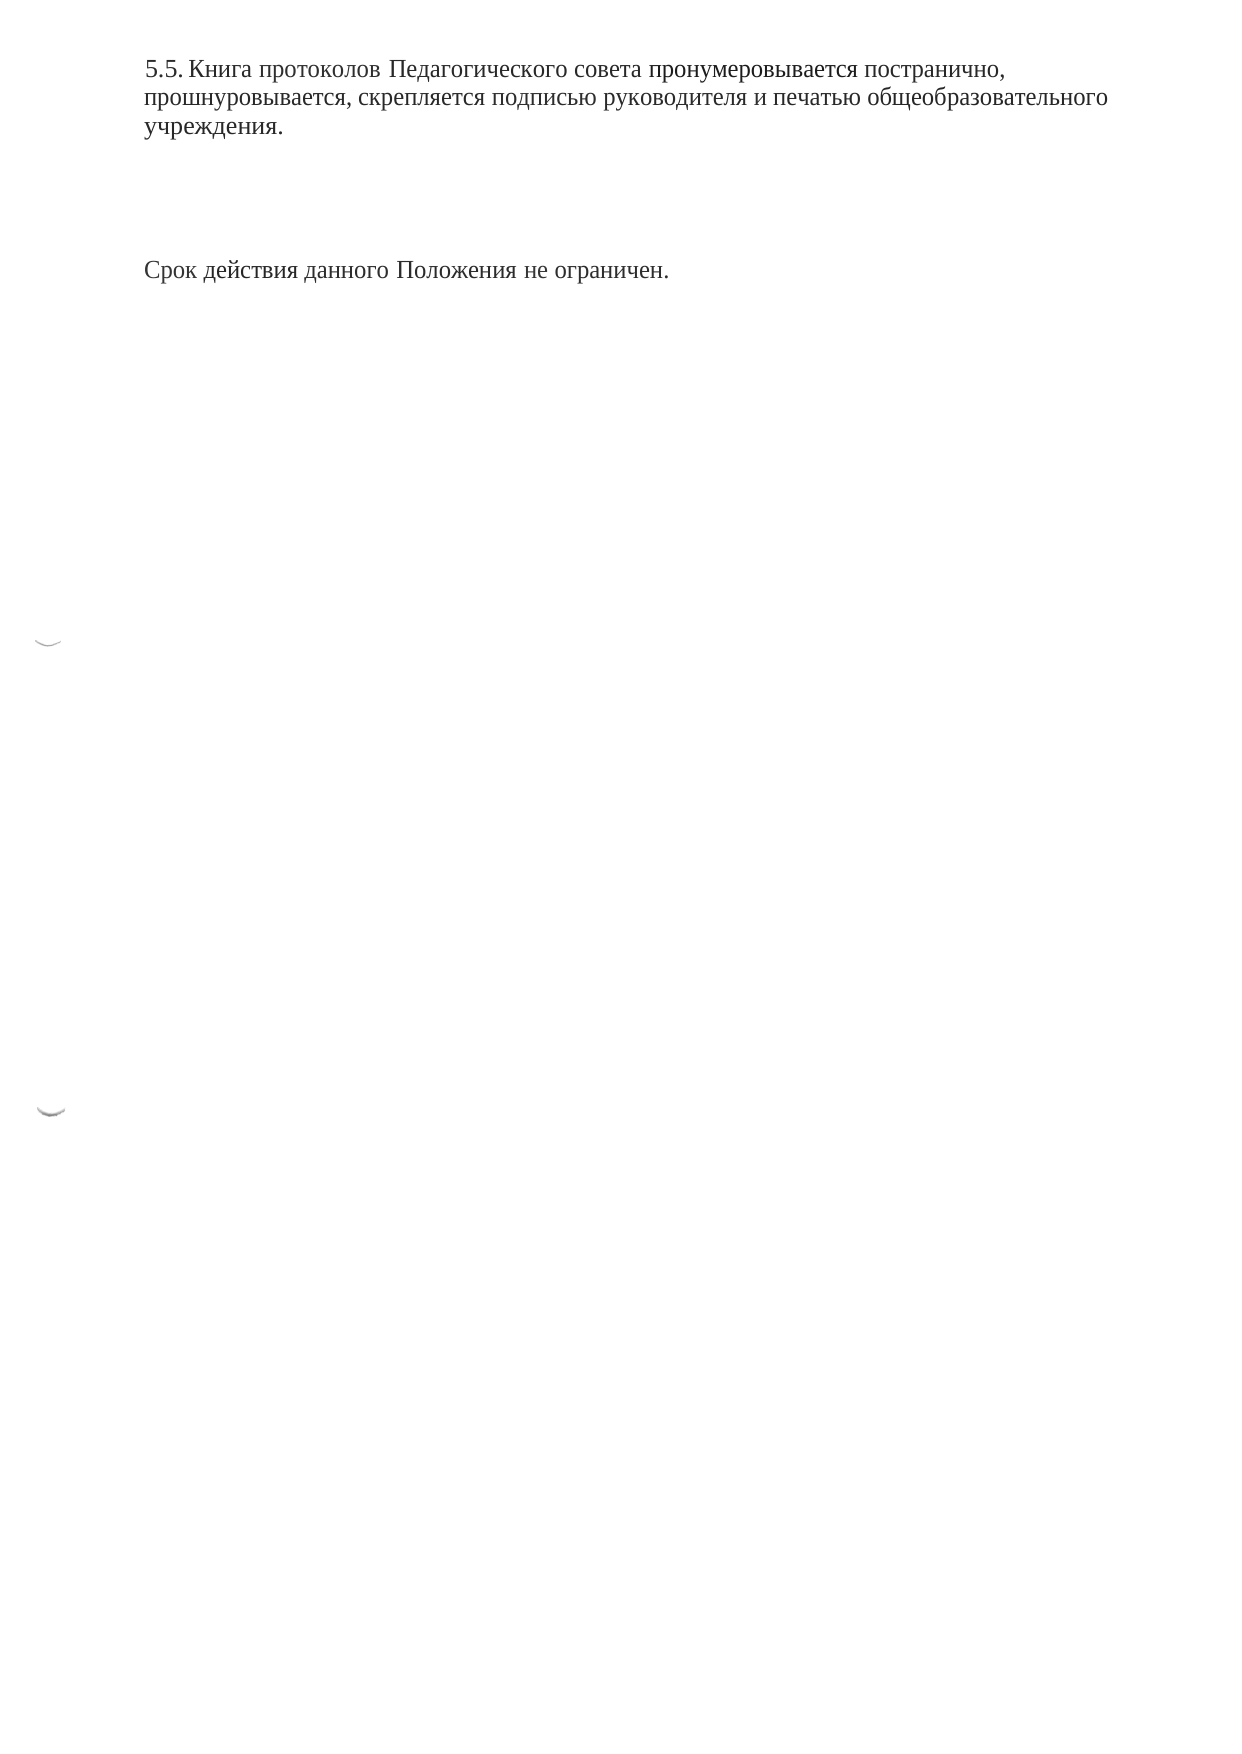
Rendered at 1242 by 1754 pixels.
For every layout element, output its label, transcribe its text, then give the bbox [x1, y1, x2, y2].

text Срок действия данного Положения не ограничен. [144, 254, 1198, 284]
list Книга протоколов Педагогического совета пронумеровывается постранично, прошнуровывается, скрепляется подписью руководителя и печатью общеобразовательного учреждения. [144, 54, 1120, 140]
picture [35, 640, 61, 647]
picture [37, 1107, 66, 1117]
